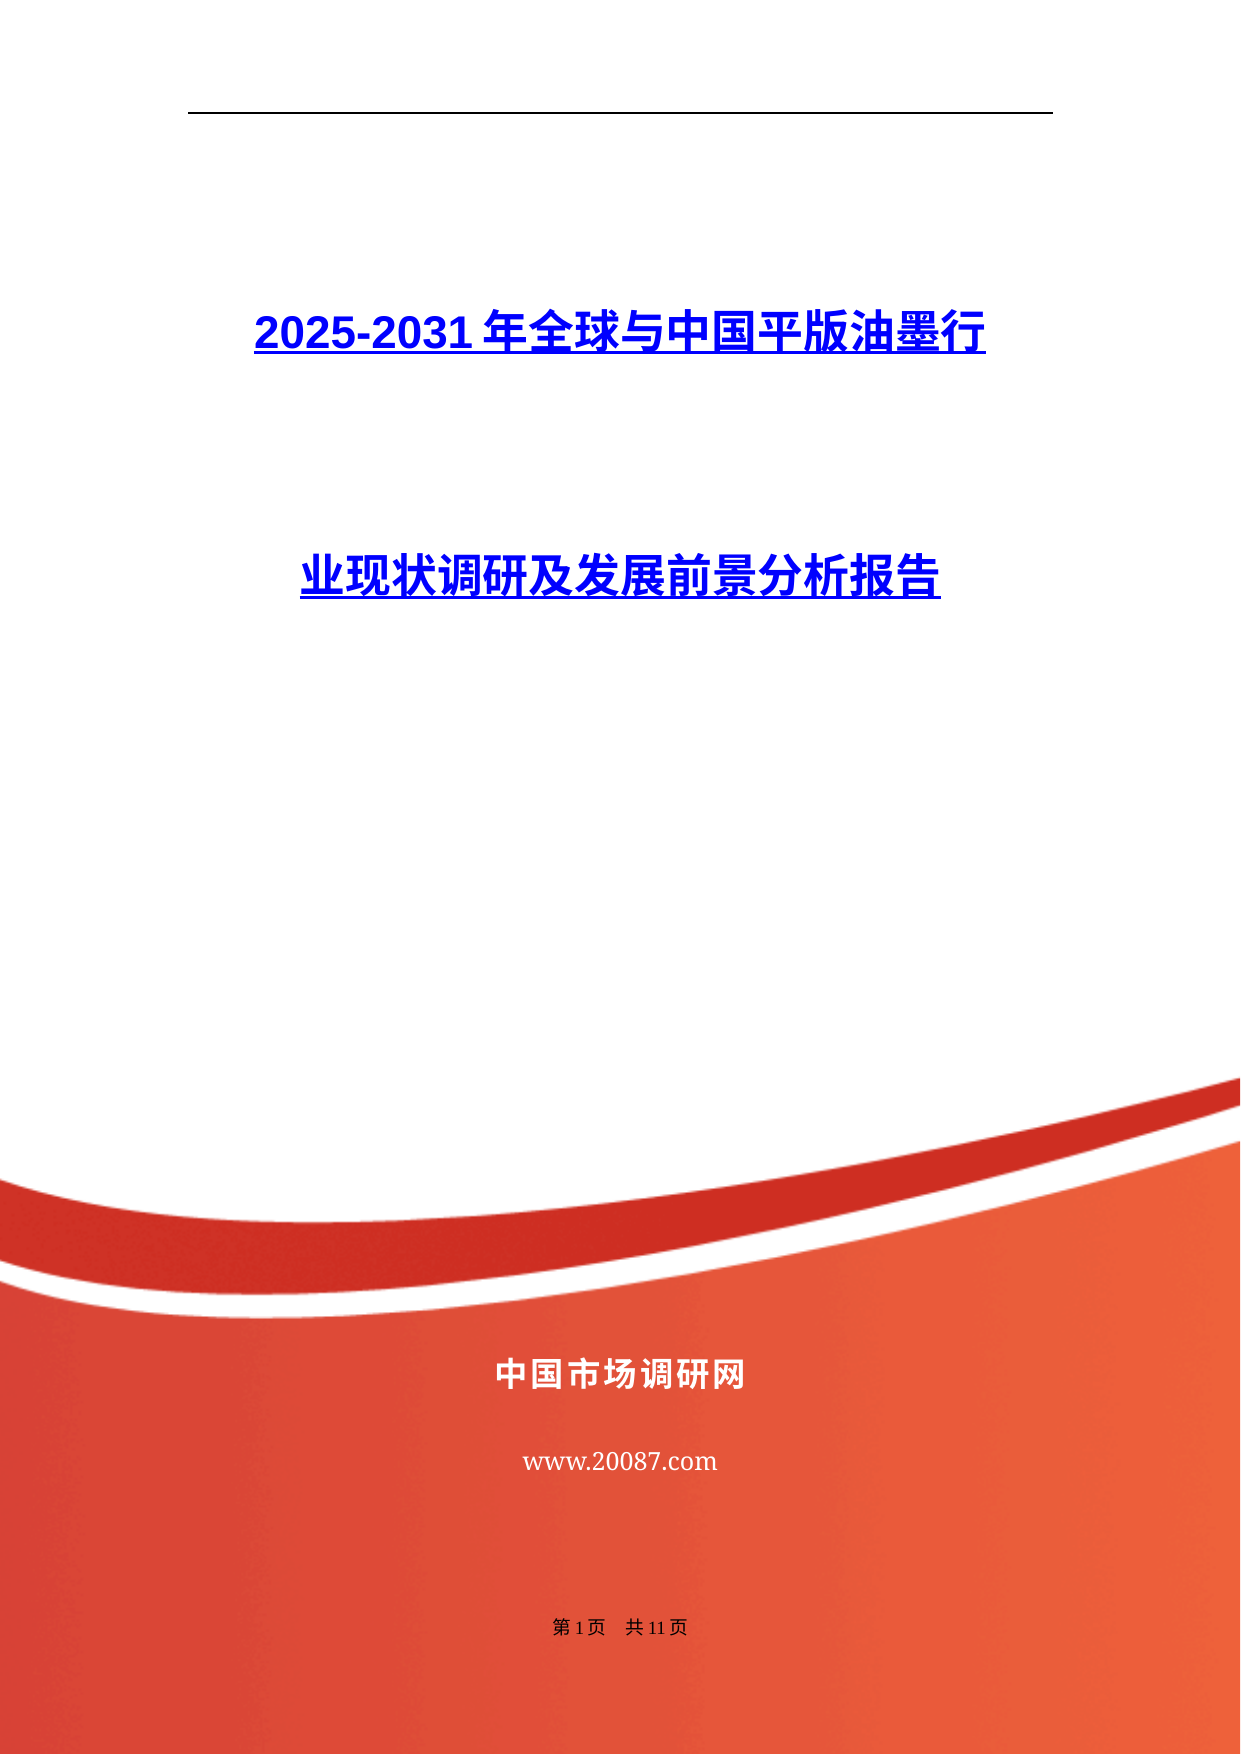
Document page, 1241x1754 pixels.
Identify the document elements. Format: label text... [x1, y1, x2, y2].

picture [0, 1006, 1241, 1754]
table_header 2025-2031年全球与中国平版油墨行业现状调研及发展前景分析报告 [188, 207, 1053, 773]
subtitle 中国市场调研网 [187, 1339, 1053, 1404]
text www.20087.com [187, 1428, 1053, 1493]
